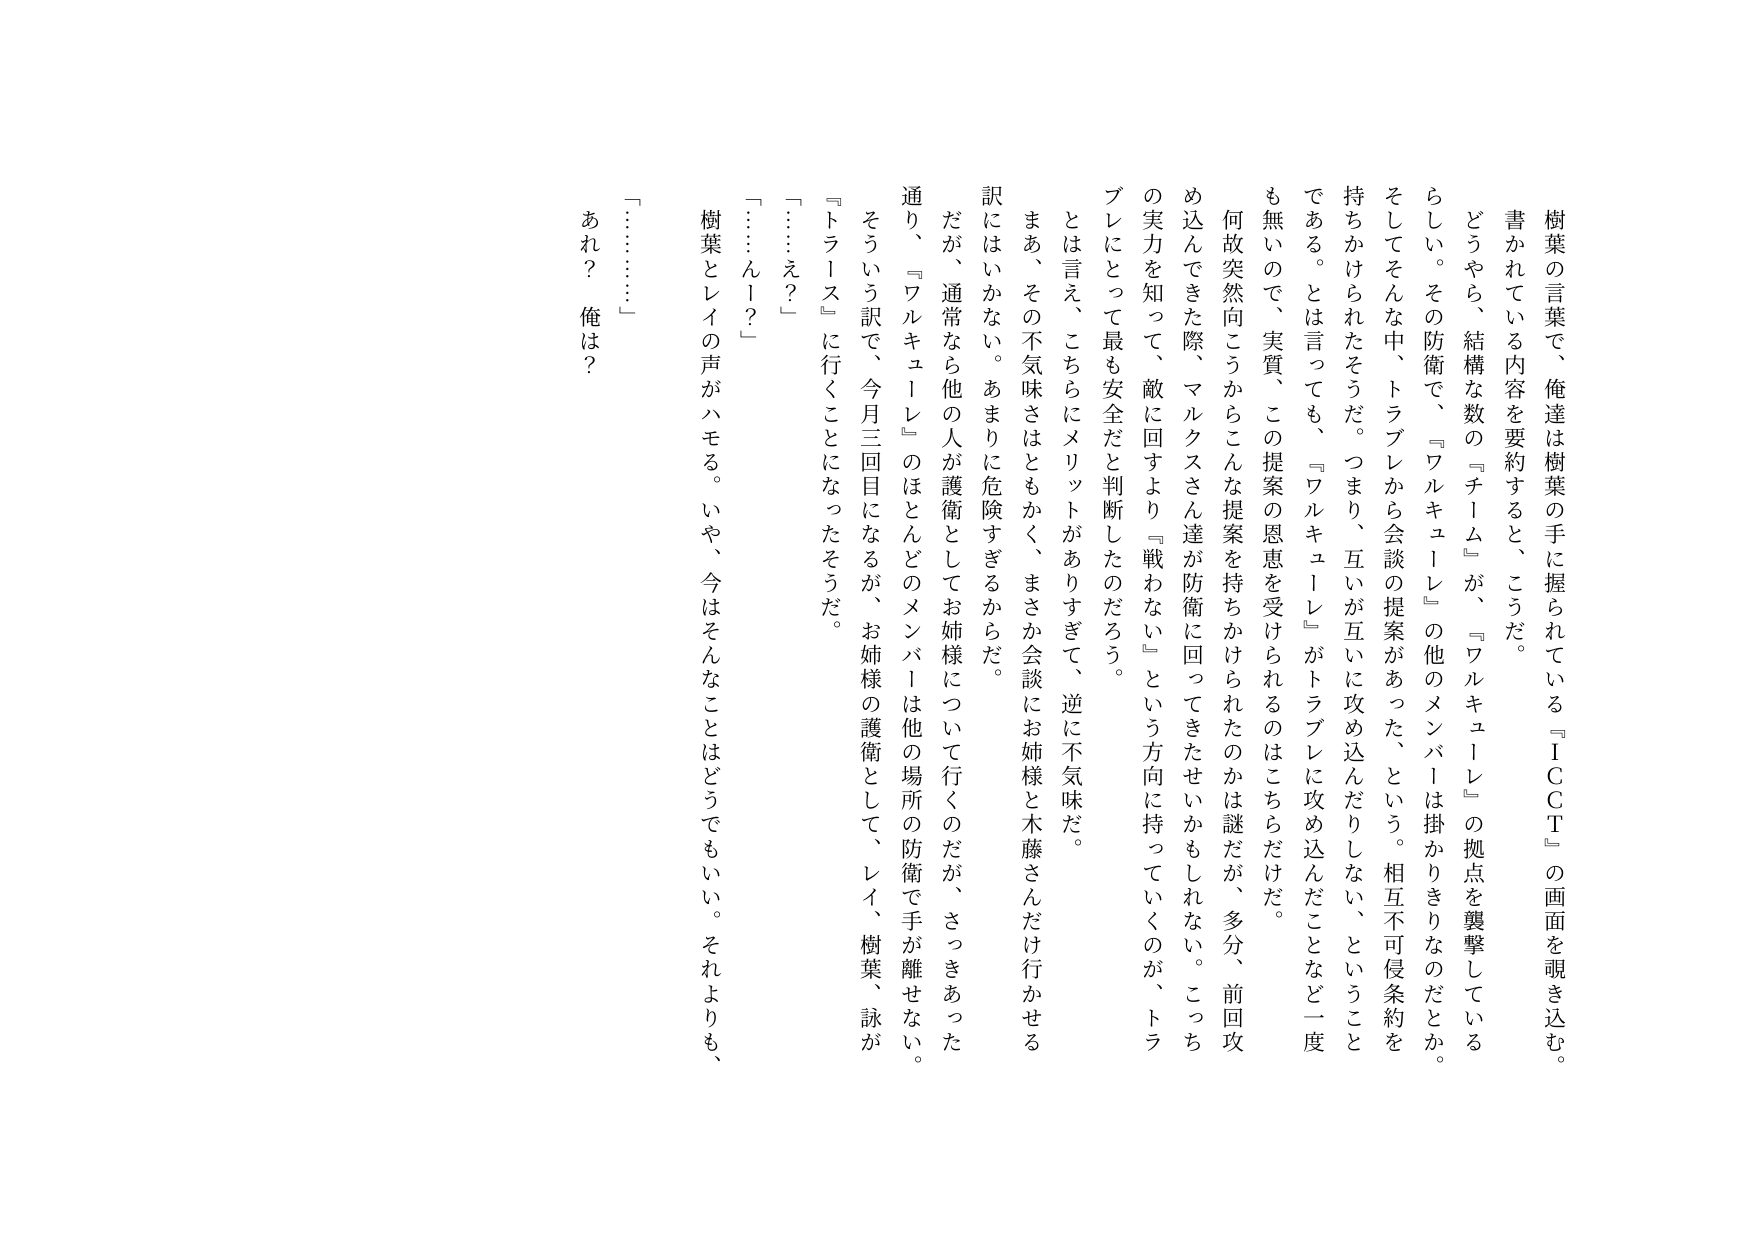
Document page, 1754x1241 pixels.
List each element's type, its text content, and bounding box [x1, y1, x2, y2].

text そういう訳で、今月三回目になるが、お姉様の護衛として、レイ、樹葉、詠が『トラース』に行くことになったそうだ。 [811, 185, 892, 1055]
text 樹葉の言葉で、俺達は樹葉の手に握られている『ＩＣＣＴ』の画面を覗き込む。 [1535, 185, 1575, 1055]
text まあ、その不気味さはともかく、まさか会談にお姉様と木藤さんだけ行かせる訳にはいかない。あまりに危険すぎるからだ。 [972, 185, 1053, 1055]
text 樹葉とレイの声がハモる。いや、今はそんなことはどうでもいい。それよりも、 [651, 185, 731, 1055]
text 「…………」 [610, 185, 651, 1055]
text 「……え？」 [771, 185, 811, 1055]
text あれ？ 俺は？ [570, 185, 610, 1055]
text とは言え、こちらにメリットがありすぎて、逆に不気味だ。 [1053, 185, 1093, 1055]
text 何故突然向こうからこんな提案を持ちかけられたのかは謎だが、多分、前回攻め込んできた際、マルクスさん達が防衛に回ってきたせいかもしれない。こっちの実力を知って、敵に回すより『戦わない』という方向に持っていくのが、トラブレにとって最も安全だと判断したのだろう。 [1093, 185, 1254, 1055]
text 書かれている内容を要約すると、こうだ。 [1495, 185, 1535, 1055]
text どうやら、結構な数の『チーム』が、『ワルキューレ』の拠点を襲撃しているらしい。その防衛で、『ワルキューレ』の他のメンバーは掛かりきりなのだとか。そしてそんな中、トラブレから会談の提案があった、という。相互不可侵条約を持ちかけられたそうだ。つまり、互いが互いに攻め込んだりしない、ということである。とは言っても、『ワルキューレ』がトラブレに攻め込んだことなど一度も無いので、実質、この提案の恩恵を受けられるのはこちらだけだ。 [1254, 185, 1495, 1055]
text 「……んー？」 [731, 185, 771, 1055]
text だが、通常なら他の人が護衛としてお姉様について行くのだが、さっきあった通り、『ワルキューレ』のほとんどのメンバーは他の場所の防衛で手が離せない。 [892, 185, 972, 1055]
